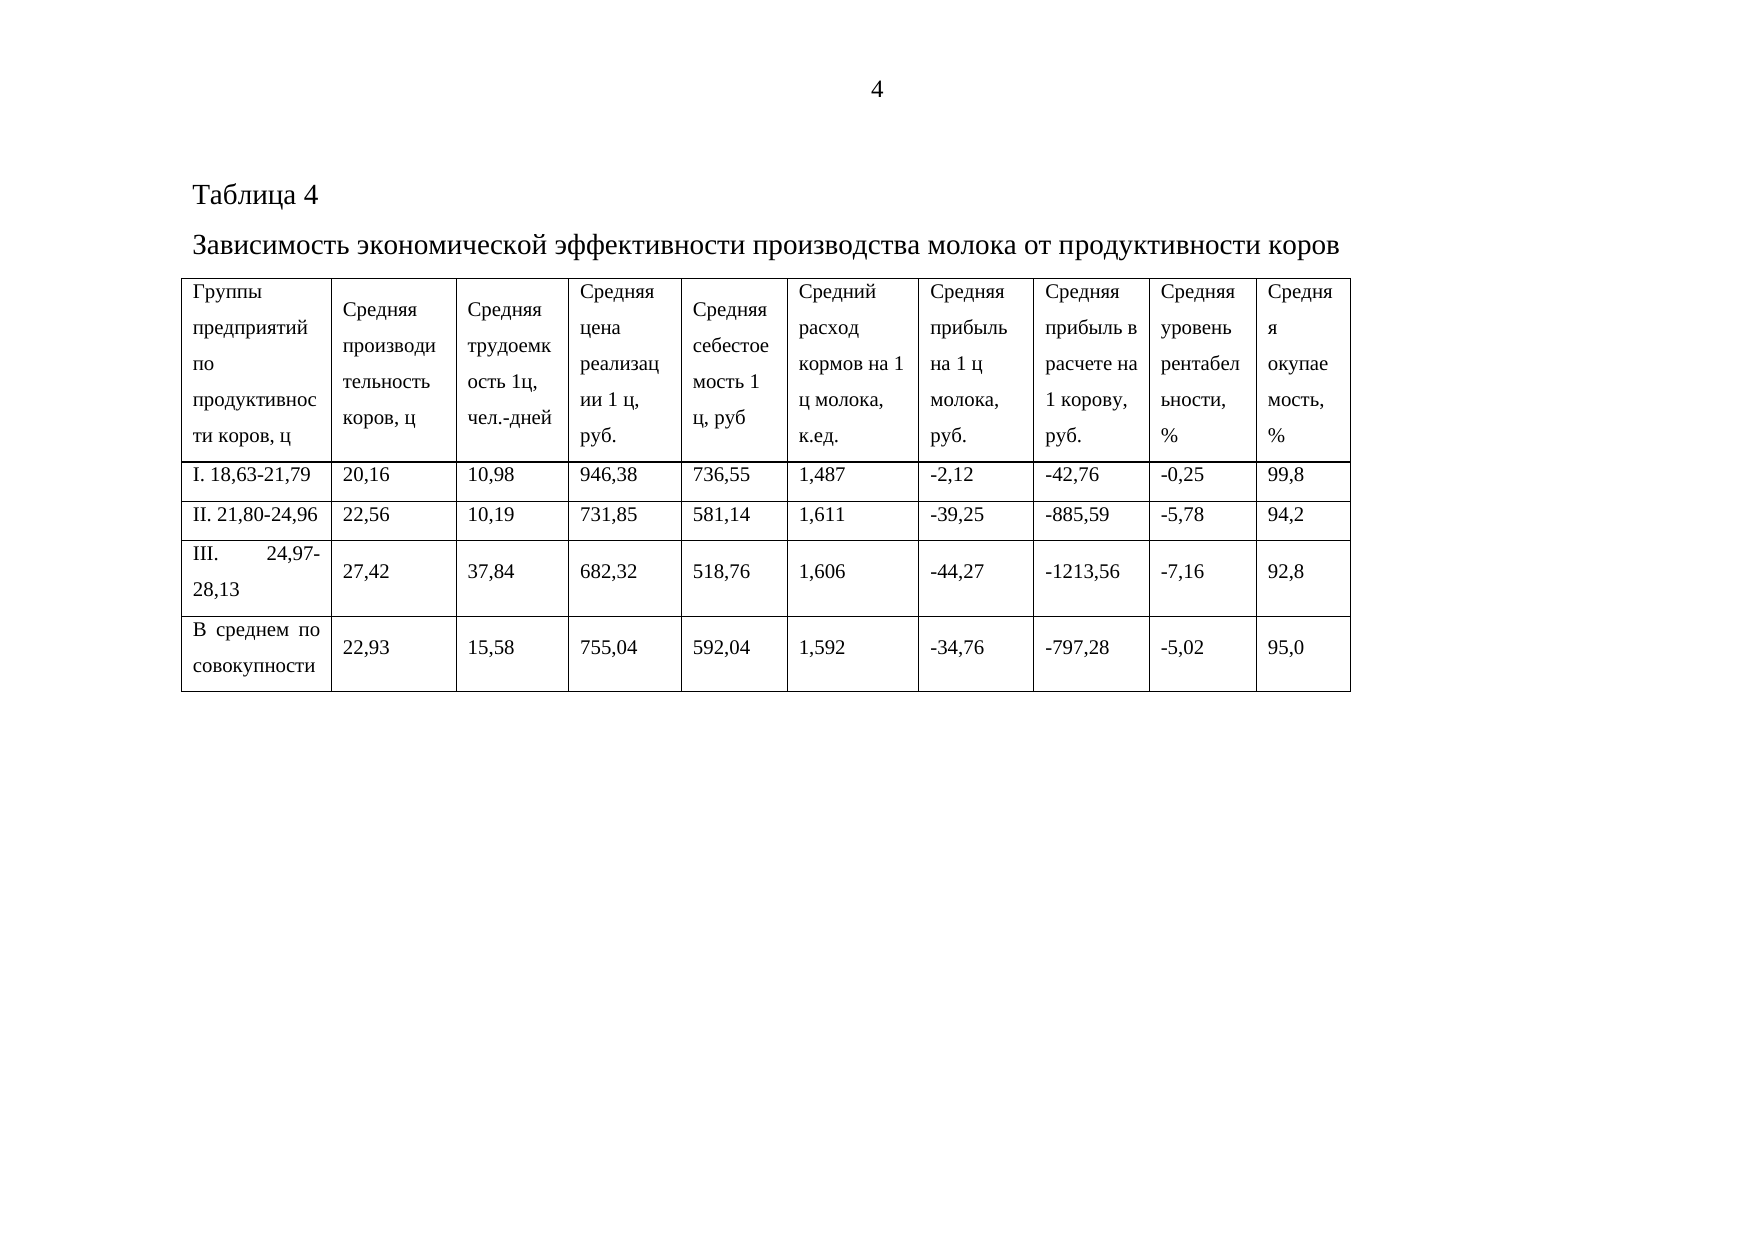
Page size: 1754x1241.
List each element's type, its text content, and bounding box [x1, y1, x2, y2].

table_cell -39,25 [919, 502, 1033, 540]
text Зависимость экономической эффективности производства молока от продуктивности коров [118, 227, 1636, 261]
table_cell 37,84 [457, 541, 568, 616]
table_header Группы предприятий по продуктивности коров, ц [182, 279, 331, 461]
table_cell -34,76 [919, 617, 1033, 691]
table_header Средняя уровень рентабельности, % [1150, 279, 1256, 461]
table_cell 1,611 [788, 502, 918, 540]
table_cell -5,02 [1150, 617, 1256, 691]
table_cell 10,19 [457, 502, 568, 540]
table_header Средний расход кормов на 1 ц молока, к.ед. [788, 279, 918, 461]
table_cell 736,55 [682, 463, 787, 501]
table_cell 10,98 [457, 463, 568, 501]
table_cell -44,27 [919, 541, 1033, 616]
table_header Средняя трудоемкость 1ц, чел.-дней [457, 279, 568, 461]
table_cell 1,606 [788, 541, 918, 616]
table_cell -1213,56 [1034, 541, 1149, 616]
table_cell 22,93 [332, 617, 456, 691]
table_cell 15,58 [457, 617, 568, 691]
table_cell 581,14 [682, 502, 787, 540]
table_cell I. 18,63-21,79 [182, 463, 331, 501]
table_header Средняя производительность коров, ц [332, 279, 456, 461]
table_cell В среднем по совокупности [182, 617, 331, 691]
table_cell 94,2 [1257, 502, 1350, 540]
table_cell 592,04 [682, 617, 787, 691]
table_cell 755,04 [569, 617, 681, 691]
table_cell -5,78 [1150, 502, 1256, 540]
table_cell 1,487 [788, 463, 918, 501]
table_cell -42,76 [1034, 463, 1149, 501]
table_cell 682,32 [569, 541, 681, 616]
table_header Средняя прибыль в расчете на 1 корову, руб. [1034, 279, 1149, 461]
table_cell -0,25 [1150, 463, 1256, 501]
table_cell 731,85 [569, 502, 681, 540]
table_header Средняя окупаемость, % [1257, 279, 1350, 461]
table_cell 518,76 [682, 541, 787, 616]
table_cell 92,8 [1257, 541, 1350, 616]
table_header Средняя цена реализации 1 ц, руб. [569, 279, 681, 461]
table_cell 946,38 [569, 463, 681, 501]
table_cell 22,56 [332, 502, 456, 540]
table_cell -797,28 [1034, 617, 1149, 691]
table_cell -2,12 [919, 463, 1033, 501]
table_cell -885,59 [1034, 502, 1149, 540]
table_cell 99,8 [1257, 463, 1350, 501]
table_cell -7,16 [1150, 541, 1256, 616]
table_cell 27,42 [332, 541, 456, 616]
table_cell III. 24,97-28,13 [182, 541, 331, 616]
table_header Средняя себестоемость 1 ц, руб [682, 279, 787, 461]
text Таблица 4 [118, 177, 1636, 211]
table_header Средняя прибыль на 1 ц молока, руб. [919, 279, 1033, 461]
table_cell 95,0 [1257, 617, 1350, 691]
table_cell II. 21,80-24,96 [182, 502, 331, 540]
table_cell 1,592 [788, 617, 918, 691]
table_cell 20,16 [332, 463, 456, 501]
